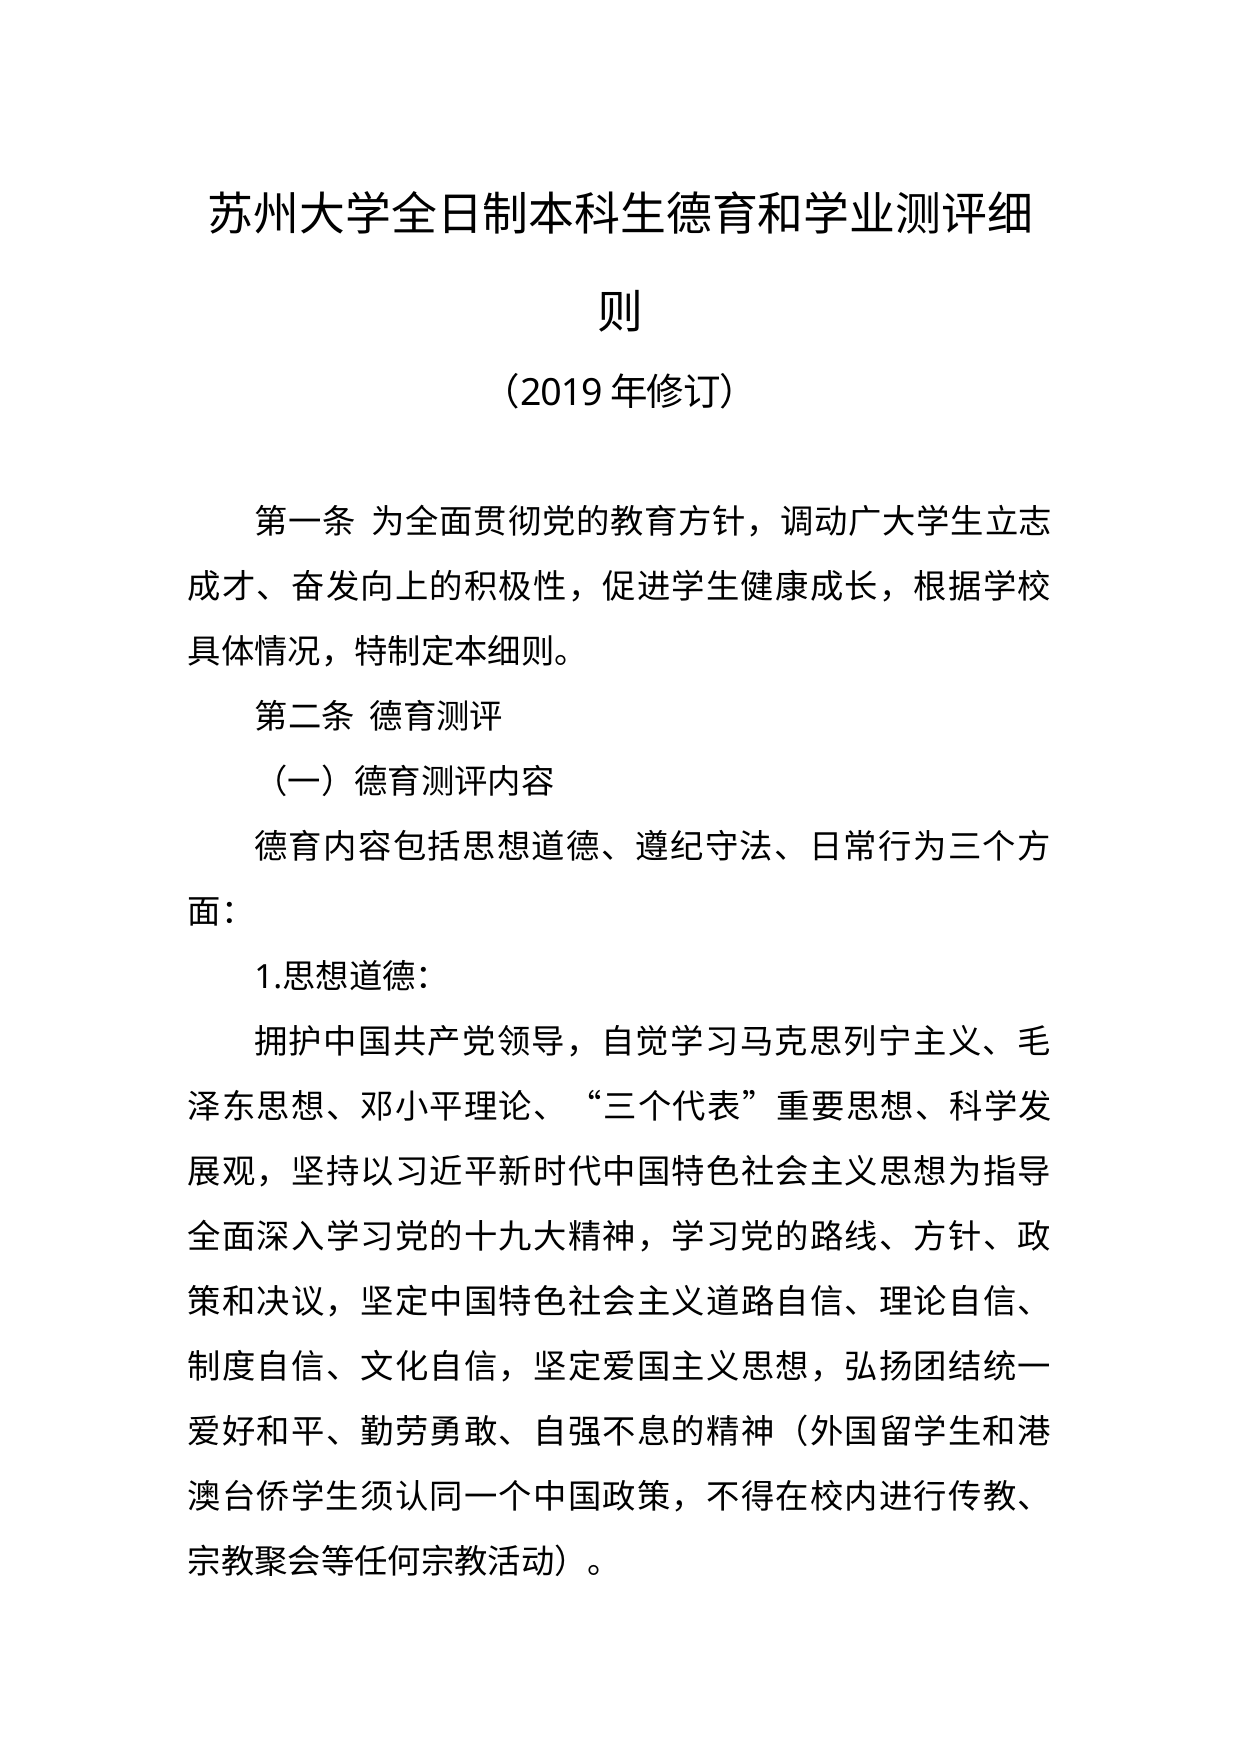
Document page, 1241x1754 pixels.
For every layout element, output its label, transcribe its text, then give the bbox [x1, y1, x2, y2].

text （一）德育测评内容 [187, 747, 1053, 812]
text 第二条 德育测评 [187, 682, 1053, 747]
text 拥护中国共产党领导，自觉学习马克思列宁主义、毛泽东思想、邓小平理论、“三个代表”重要思想、科学发展观，坚持以习近平新时代中国特色社会主义思想为指导，全面深入学习党的十九大精神，学习党的路线、方针、政策和决议，坚定中国特色社会主义道路自信、理论自信、制度自信、文化自信，坚定爱国主义思想，弘扬团结统一、爱好和平、勤劳勇敢、自强不息的精神（外国留学生和港澳台侨学生须认同一个中国政策，不得在校内进行传教、宗教聚会等任何宗教活动）。 [187, 1007, 1053, 1592]
text 第一条 为全面贯彻党的教育方针，调动广大学生立志成才、奋发向上的积极性，促进学生健康成长，根据学校具体情况，特制定本细则。 [187, 487, 1053, 682]
text 德育内容包括思想道德、遵纪守法、日常行为三个方面： [187, 812, 1053, 942]
text （2019年修订） [187, 357, 1053, 422]
text 1.思想道德： [187, 942, 1053, 1007]
text 苏州大学全日制本科生德育和学业测评细则 [187, 162, 1053, 357]
